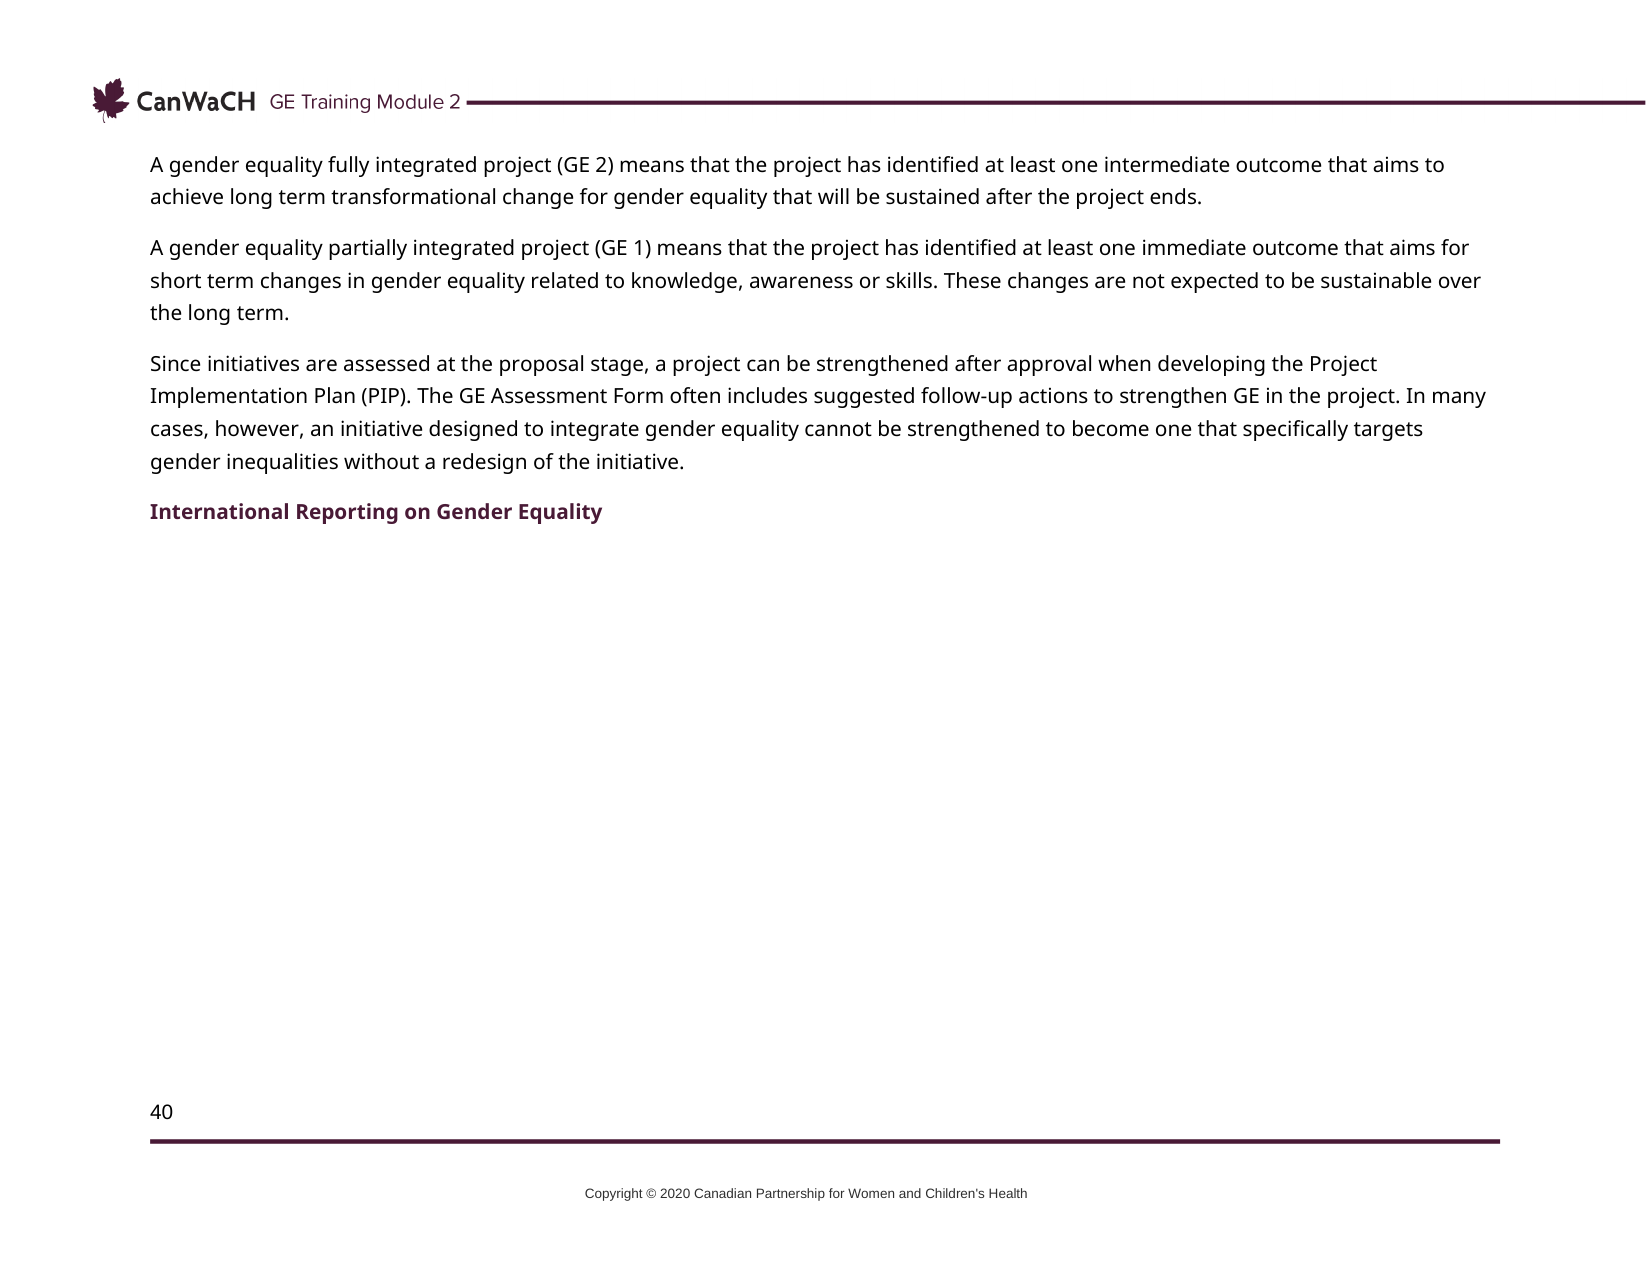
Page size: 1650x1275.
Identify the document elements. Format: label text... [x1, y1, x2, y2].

text A gender equality partially integrated project (GE 1) means that the project has identified at least one immediate outcome that aims for short term changes in gender equality related to knowledge, awareness or skills. These changes are not expected to be sustainable over the long term. [150, 233, 1500, 327]
picture [91, 78, 1644, 123]
text International Reporting on Gender Equality [150, 497, 1500, 526]
text Since initiatives are assessed at the proposal stage, a project can be strengthened after approval when developing the Project Implementation Plan (PIP). The GE Assessment Form often includes suggested follow-up actions to strengthen GE in the project. In many cases, however, an initiative designed to integrate gender equality cannot be strengthened to become one that specifically targets gender inequalities without a redesign of the initiative. [150, 349, 1500, 475]
text A gender equality fully integrated project (GE 2) means that the project has identified at least one intermediate outcome that aims to achieve long term transformational change for gender equality that will be sustained after the project ends. [150, 150, 1500, 211]
picture [150, 1139, 1500, 1144]
